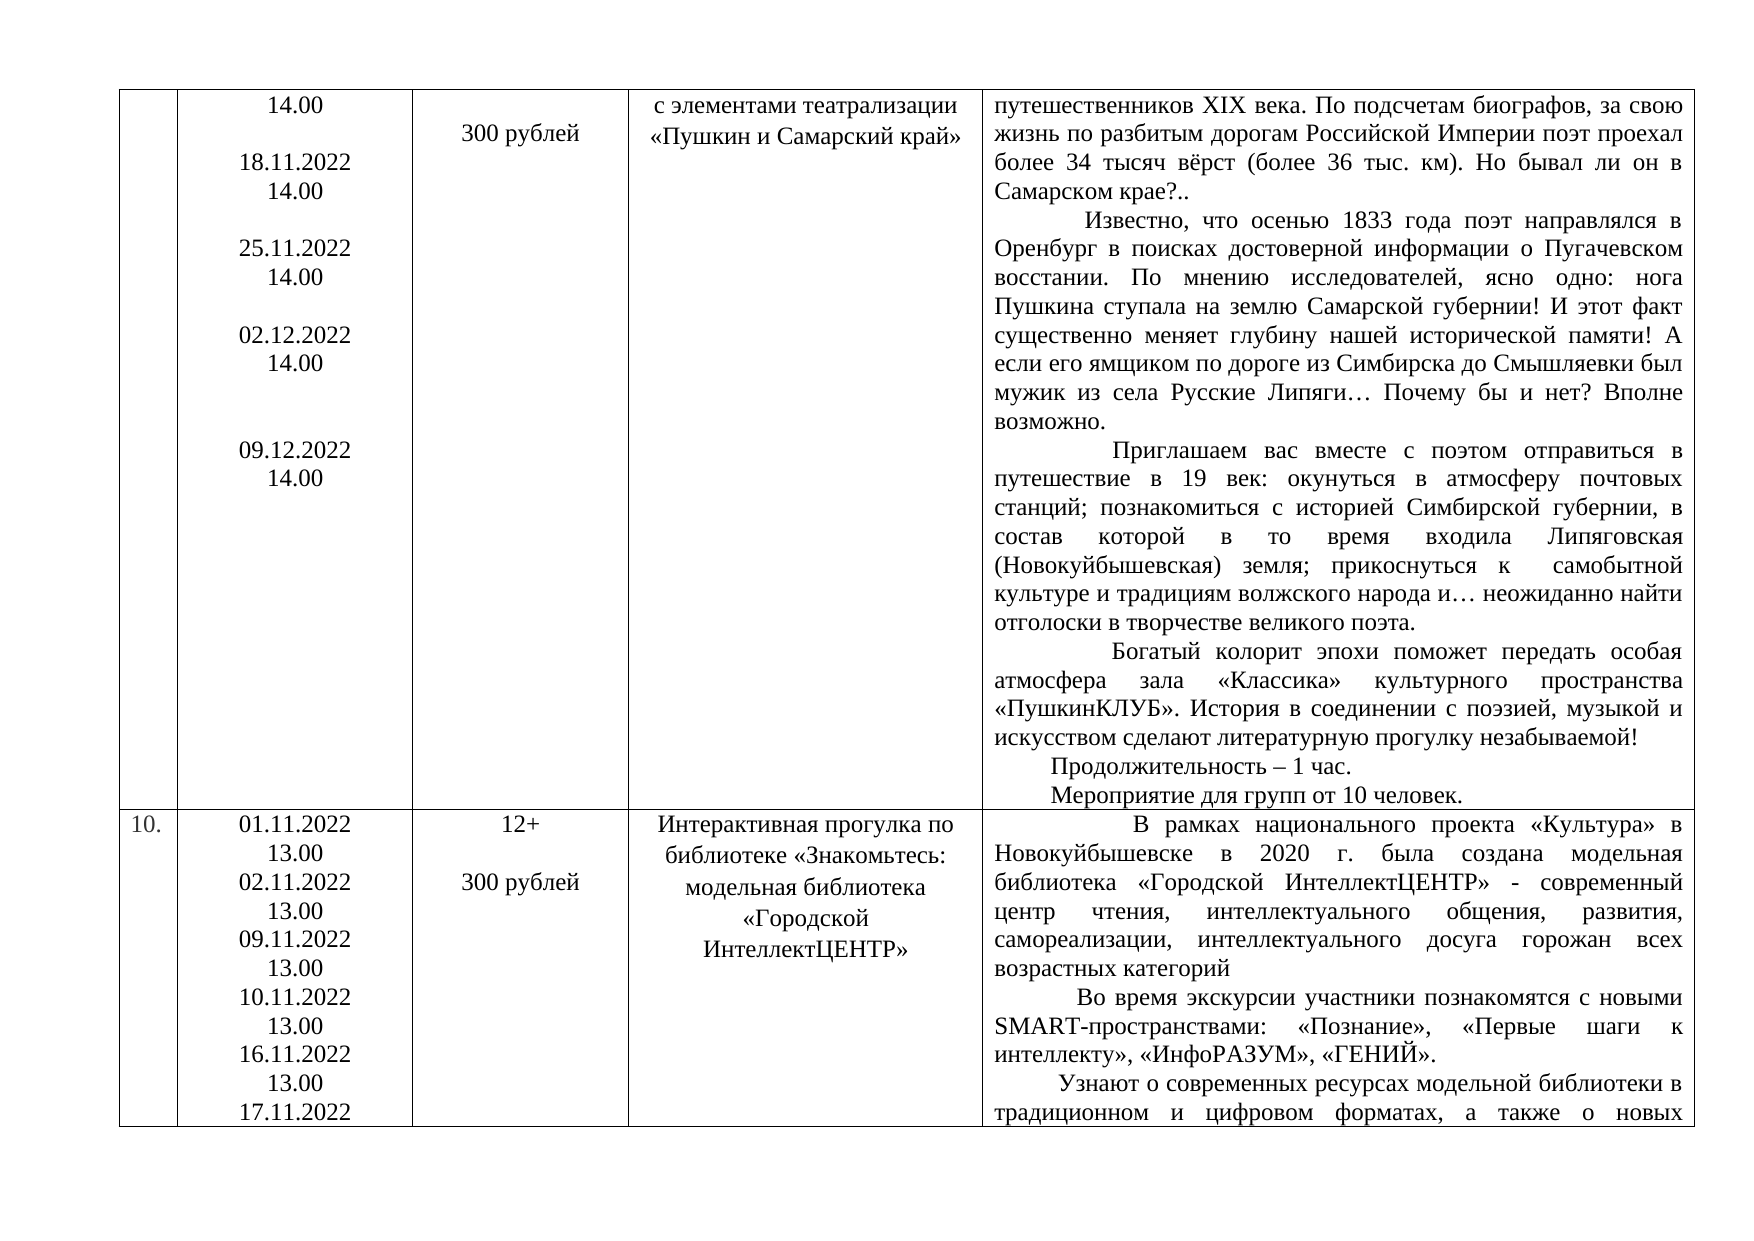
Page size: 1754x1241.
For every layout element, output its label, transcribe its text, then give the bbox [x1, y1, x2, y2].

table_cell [629, 810, 982, 1126]
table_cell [178, 810, 412, 1126]
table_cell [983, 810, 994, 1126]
table_cell 12+ 300 рублей [413, 810, 628, 1126]
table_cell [629, 90, 982, 808]
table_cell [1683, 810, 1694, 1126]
table_cell [120, 90, 177, 808]
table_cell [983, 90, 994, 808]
table_cell 12+ 300 рублей [413, 90, 628, 808]
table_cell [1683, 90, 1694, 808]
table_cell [178, 90, 412, 808]
table_cell [120, 810, 177, 1126]
